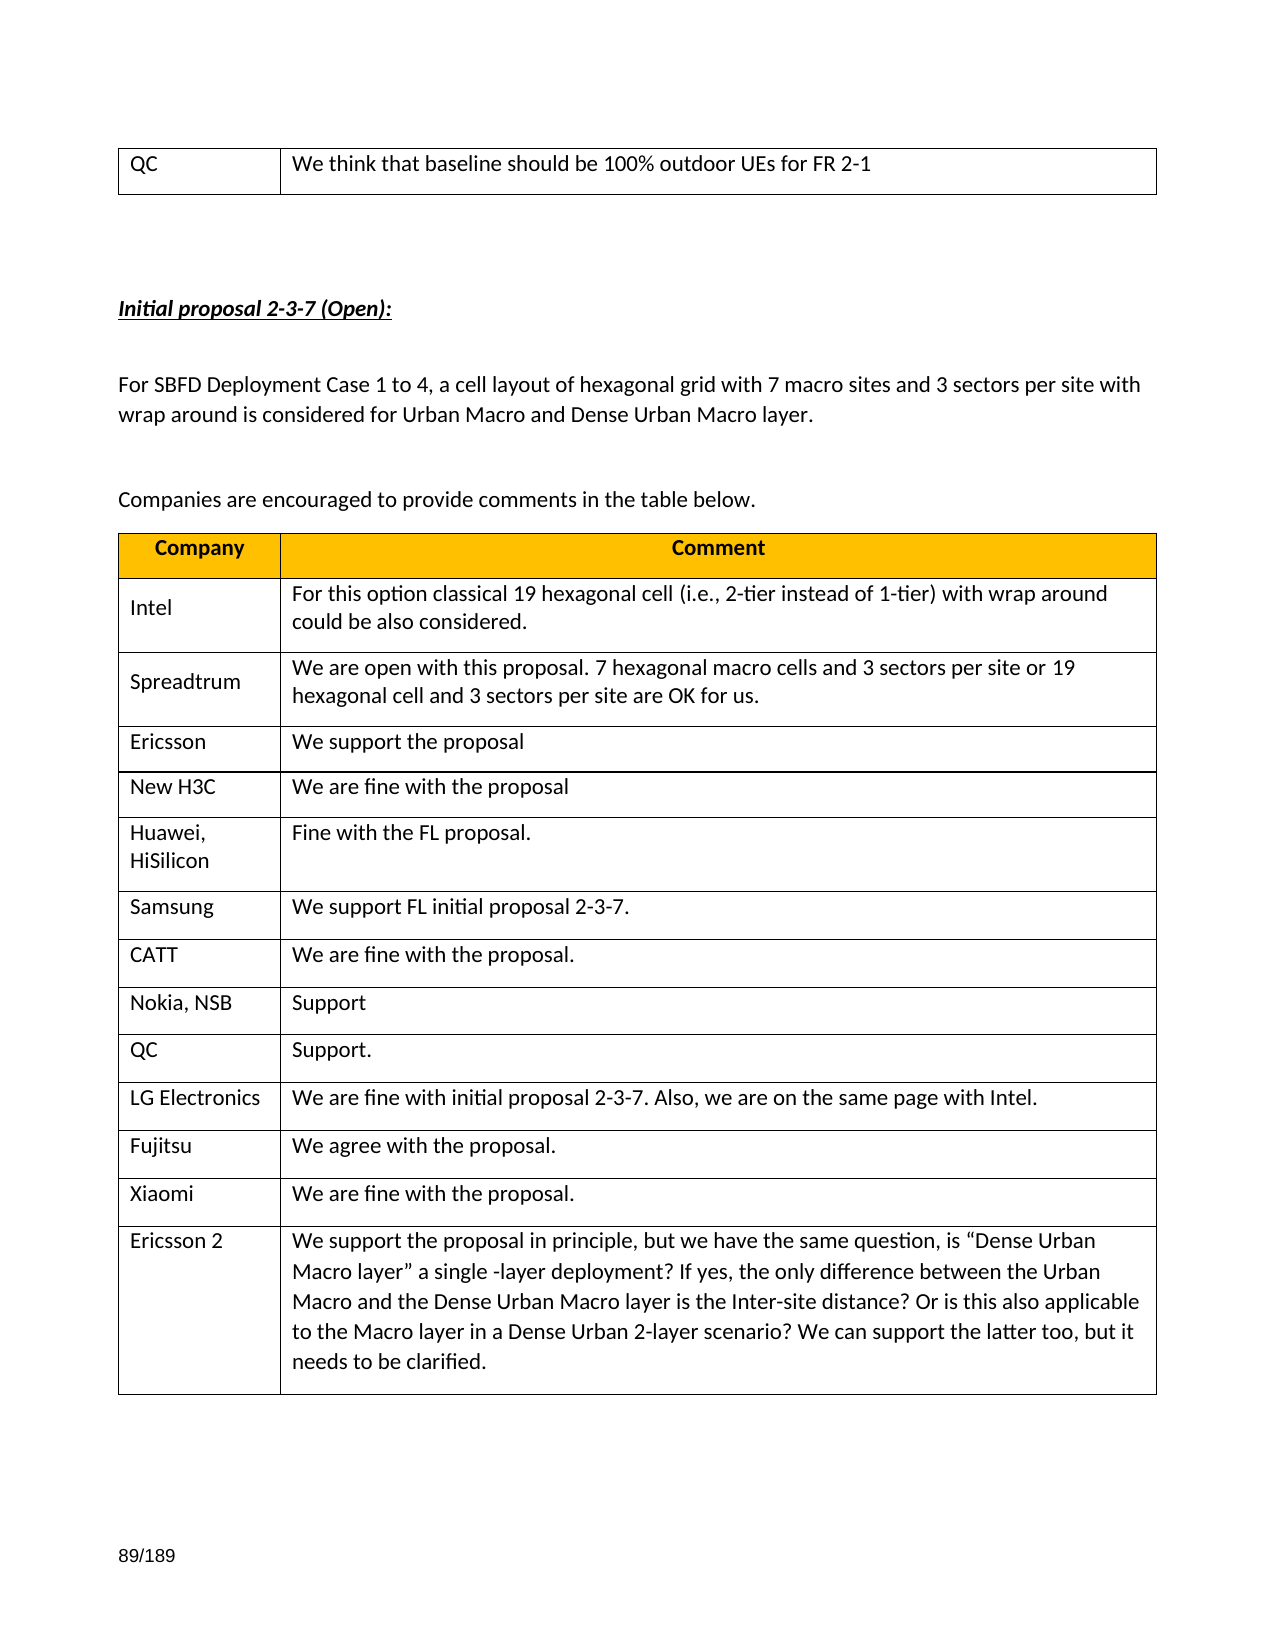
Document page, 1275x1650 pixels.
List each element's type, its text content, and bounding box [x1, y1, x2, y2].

table_cell QC [119, 149, 280, 193]
table_cell We think that baseline should be 100% outdoor UEs for FR 2-1 [281, 149, 1156, 193]
table_cell New H3C [119, 773, 280, 817]
table_cell QC [119, 1035, 280, 1082]
text Companies are encouraged to provide comments in the table below. [118, 486, 1157, 514]
subtitle Initial proposal 2-3-7 (Open): [118, 294, 1157, 322]
table_cell We are fine with the proposal. [281, 940, 1156, 987]
table_cell Support [281, 988, 1156, 1034]
table_cell We support the proposal in principle, but we have the same question, is “Dense Urban Macro layer” a single -layer deployment? If yes, the only difference between the Urban Macro and the Dense Urban Macro layer is the Inter-site distance? Or is this also applicable to the Macro layer in a Dense Urban 2-layer scenario? We can support the latter too, but it needs to be clarified. [281, 1227, 1156, 1394]
table_cell Ericsson 2 [119, 1227, 280, 1394]
table_cell We agree with the proposal. [281, 1131, 1156, 1178]
table_cell Fine with the FL proposal. [281, 818, 1156, 891]
table_cell We are fine with the proposal [281, 773, 1156, 817]
table_cell Support. [281, 1035, 1156, 1082]
table_cell We support FL initial proposal 2-3-7. [281, 892, 1156, 939]
table_cell Spreadtrum [119, 653, 280, 726]
table_cell Intel [119, 579, 280, 652]
table_cell CATT [119, 940, 280, 987]
table_cell Ericsson [119, 727, 280, 771]
table_cell We are fine with initial proposal 2-3-7. Also, we are on the same page with Intel. [281, 1083, 1156, 1130]
table_header Comment [281, 534, 1156, 578]
table_cell We are open with this proposal. 7 hexagonal macro cells and 3 sectors per site or 19 hexagonal cell and 3 sectors per site are OK for us. [281, 653, 1156, 726]
table_cell Huawei, HiSilicon [119, 818, 280, 891]
table_cell Samsung [119, 892, 280, 939]
text For SBFD Deployment Case 1 to 4, a cell layout of hexagonal grid with 7 macro sites and 3 sectors per site with wrap around is considered for Urban Macro and Dense Urban Macro layer. [118, 370, 1157, 428]
table_cell Fujitsu [119, 1131, 280, 1178]
table_cell Nokia, NSB [119, 988, 280, 1034]
table_header Company [119, 534, 280, 578]
table_cell LG Electronics [119, 1083, 280, 1130]
table_cell We are fine with the proposal. [281, 1179, 1156, 1226]
table_cell For this option classical 19 hexagonal cell (i.e., 2-tier instead of 1-tier) with wrap around could be also considered. [281, 579, 1156, 652]
table_cell We support the proposal [281, 727, 1156, 771]
table_cell Xiaomi [119, 1179, 280, 1226]
